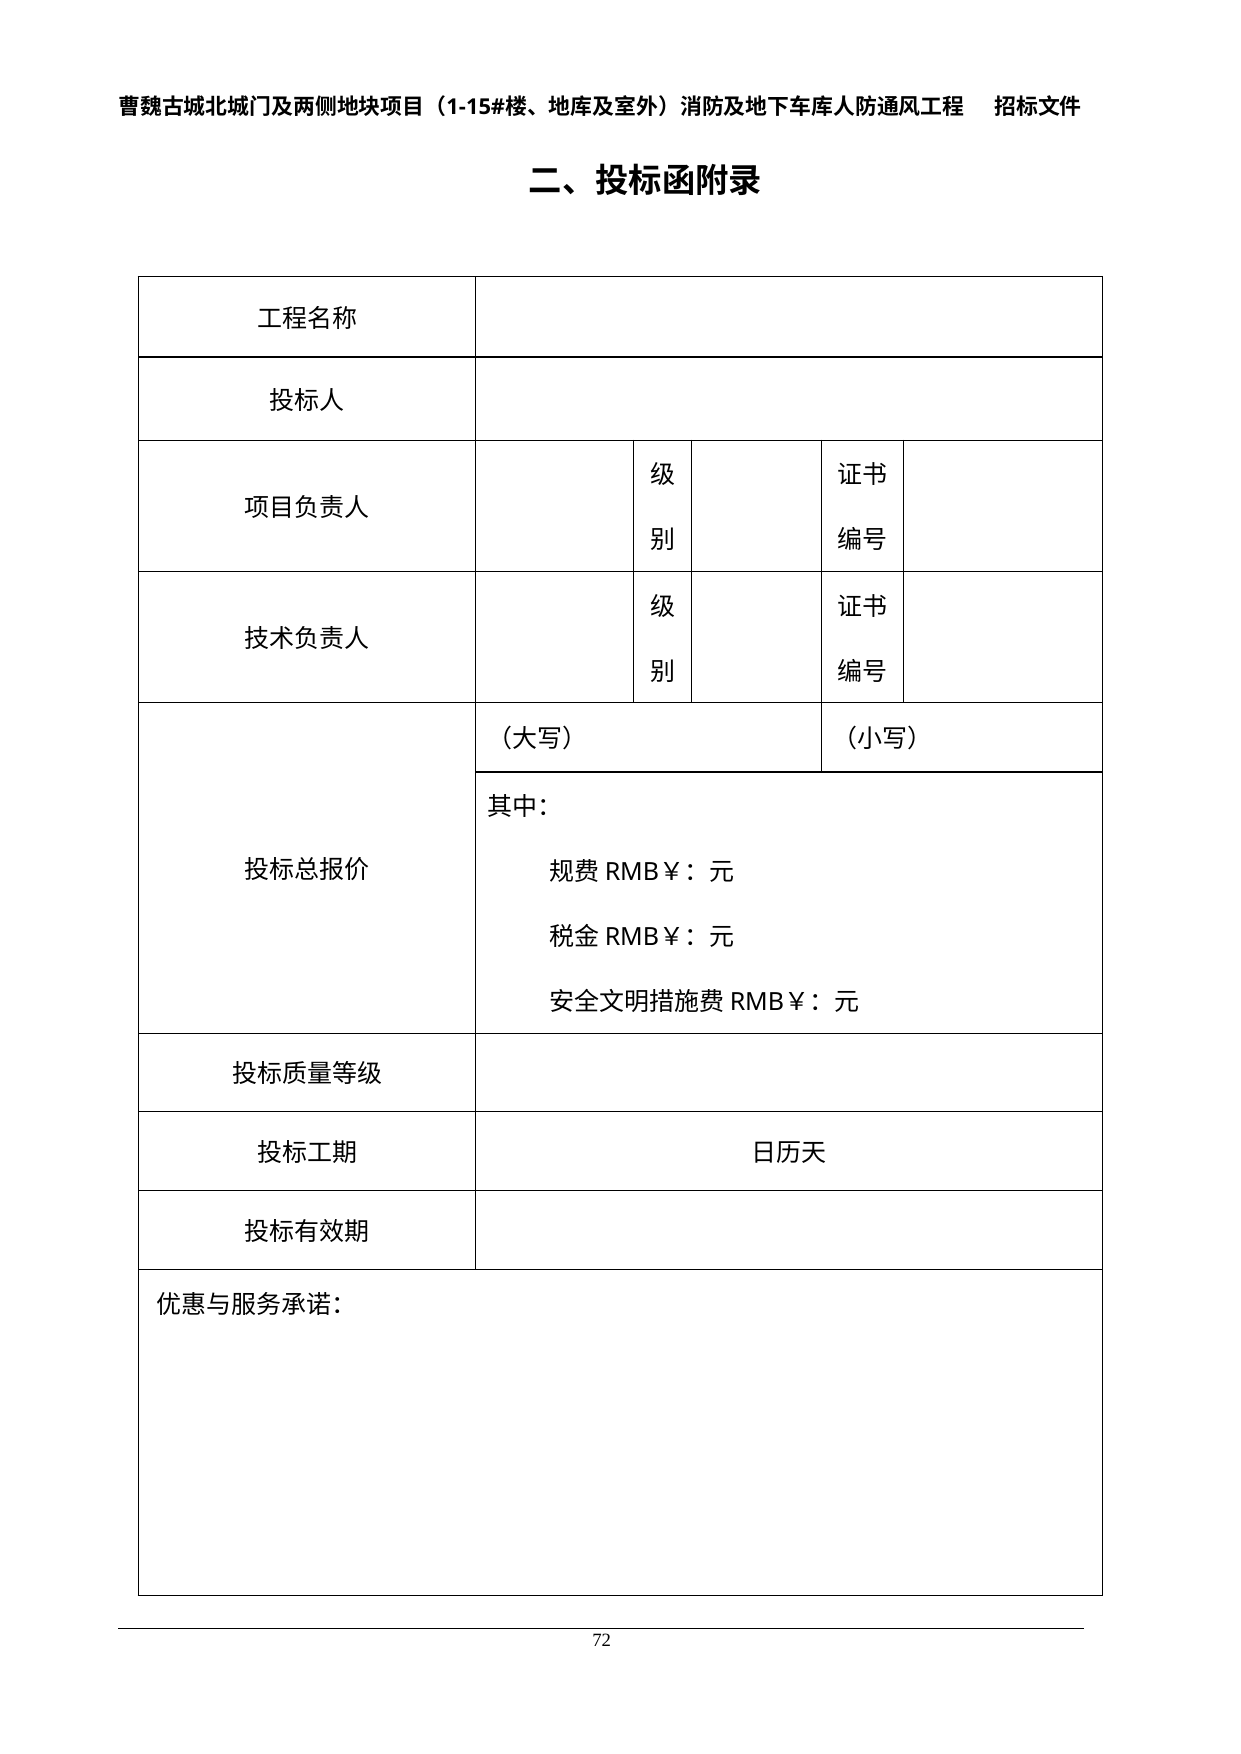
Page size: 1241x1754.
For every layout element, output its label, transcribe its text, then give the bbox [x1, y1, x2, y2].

table_cell 证书编号 [822, 441, 903, 571]
table_cell 日历天 [476, 1112, 1102, 1190]
table_cell [692, 572, 821, 702]
table_cell 投标总报价 [139, 703, 475, 1032]
table_cell [476, 358, 1102, 439]
table_cell 投标质量等级 [139, 1034, 475, 1111]
table_cell （小写） [822, 703, 1102, 771]
table_cell （大写） [476, 703, 821, 771]
table_cell [476, 441, 633, 571]
table_header 工程名称 [139, 277, 475, 356]
table_cell 证书编号 [822, 572, 903, 702]
table_cell [692, 441, 821, 571]
table_cell 技术负责人 [139, 572, 475, 702]
table_cell [904, 572, 1102, 702]
table_cell [904, 441, 1102, 571]
table_cell 级别 [634, 441, 691, 571]
text 二、投标函附录 [118, 146, 1122, 211]
table_cell 优惠与服务承诺： [139, 1270, 1102, 1595]
table_cell [476, 1034, 1102, 1111]
table_header [476, 277, 1102, 356]
table_cell [476, 572, 633, 702]
table_cell 其中： 规费RMB￥：元 税金RMB￥：元 安全文明措施费RMB￥：元 [476, 773, 1102, 1032]
table_cell 投标有效期 [139, 1191, 475, 1269]
table_cell 项目负责人 [139, 441, 475, 571]
table_cell 投标工期 [139, 1112, 475, 1190]
table_cell 投标人 [139, 358, 475, 439]
table_cell [476, 1191, 1102, 1269]
table_cell 级别 [634, 572, 691, 702]
